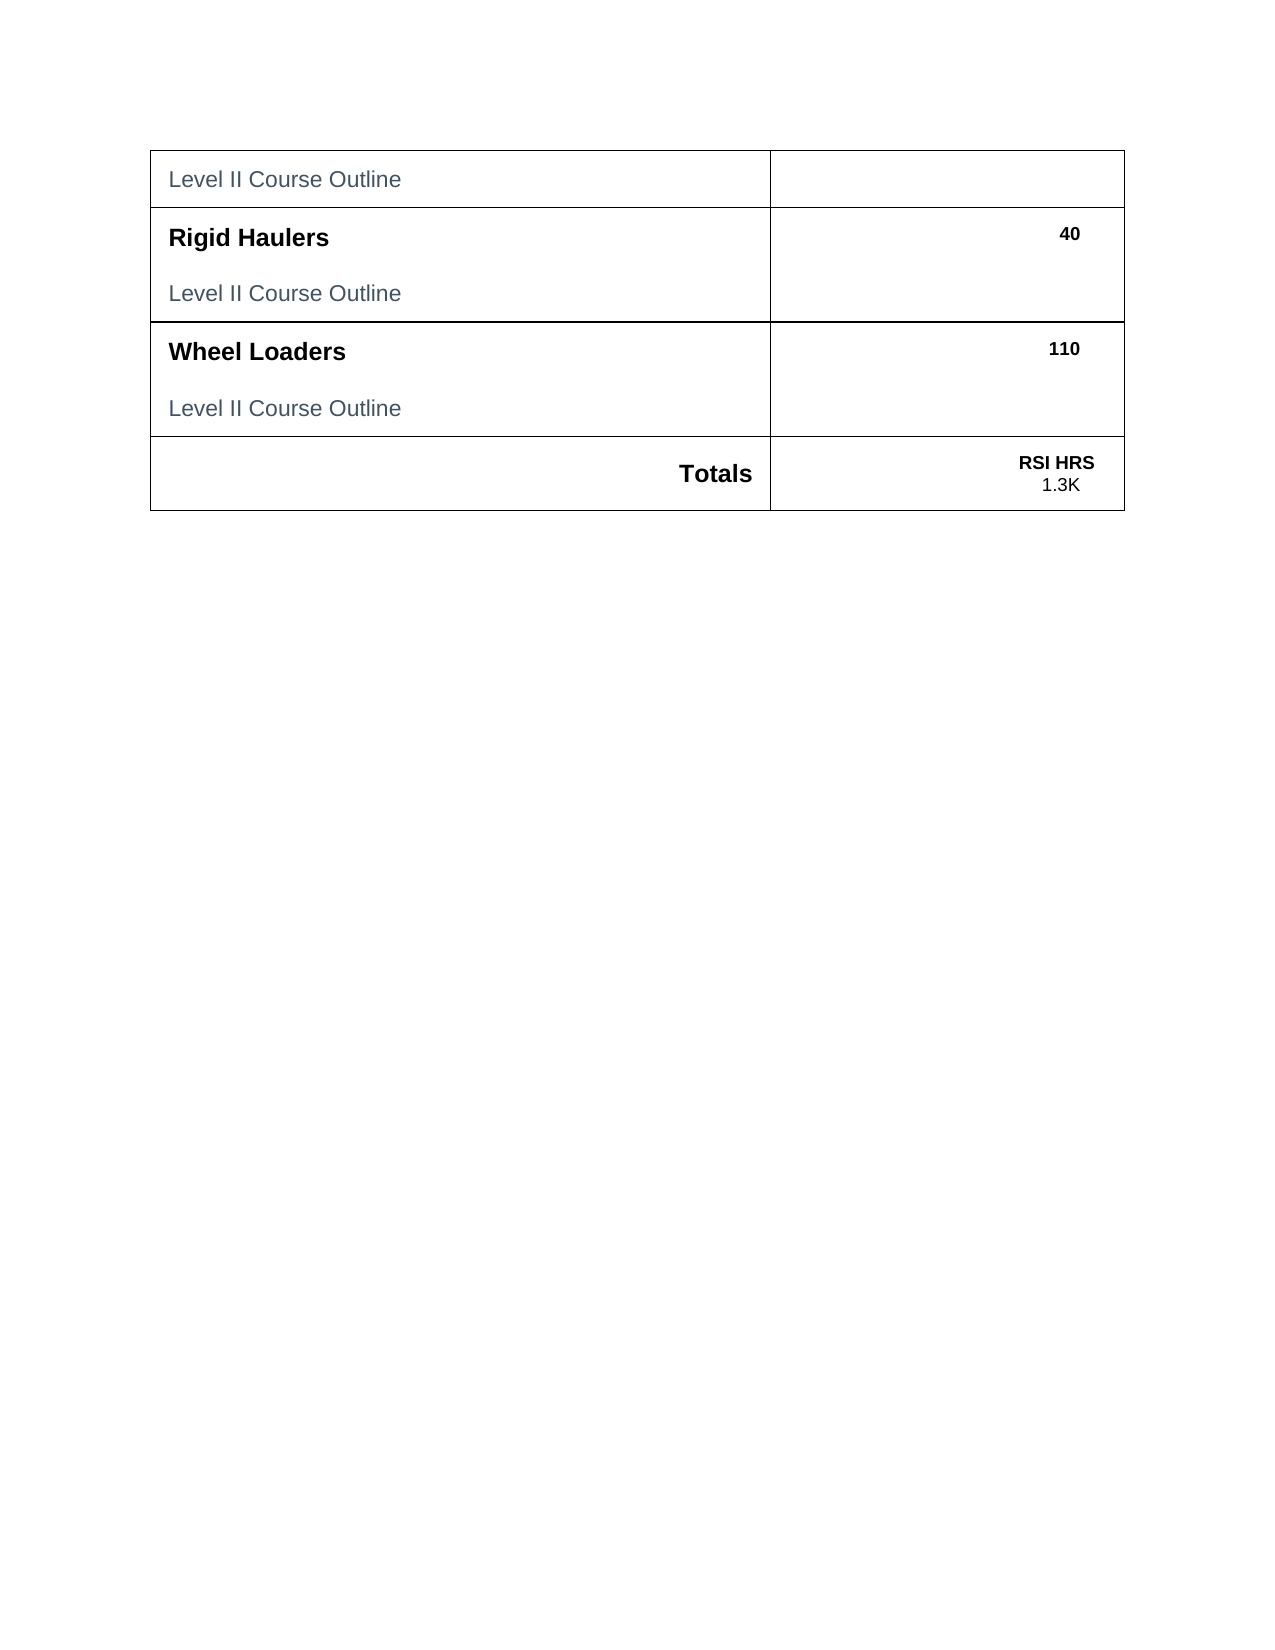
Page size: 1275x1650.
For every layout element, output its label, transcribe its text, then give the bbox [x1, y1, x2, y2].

table_cell Totals [151, 437, 770, 510]
table_cell 24 [771, 151, 1124, 207]
table_cell 40 [771, 208, 1124, 321]
table_cell 110 [771, 323, 1124, 436]
table_cell Rigid Haulers Level II Course Outline [151, 208, 770, 321]
table_cell Wheel Loaders Level II Course Outline [151, 323, 770, 436]
table_cell RSI HRS 1.3K [771, 437, 1124, 510]
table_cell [151, 151, 770, 207]
